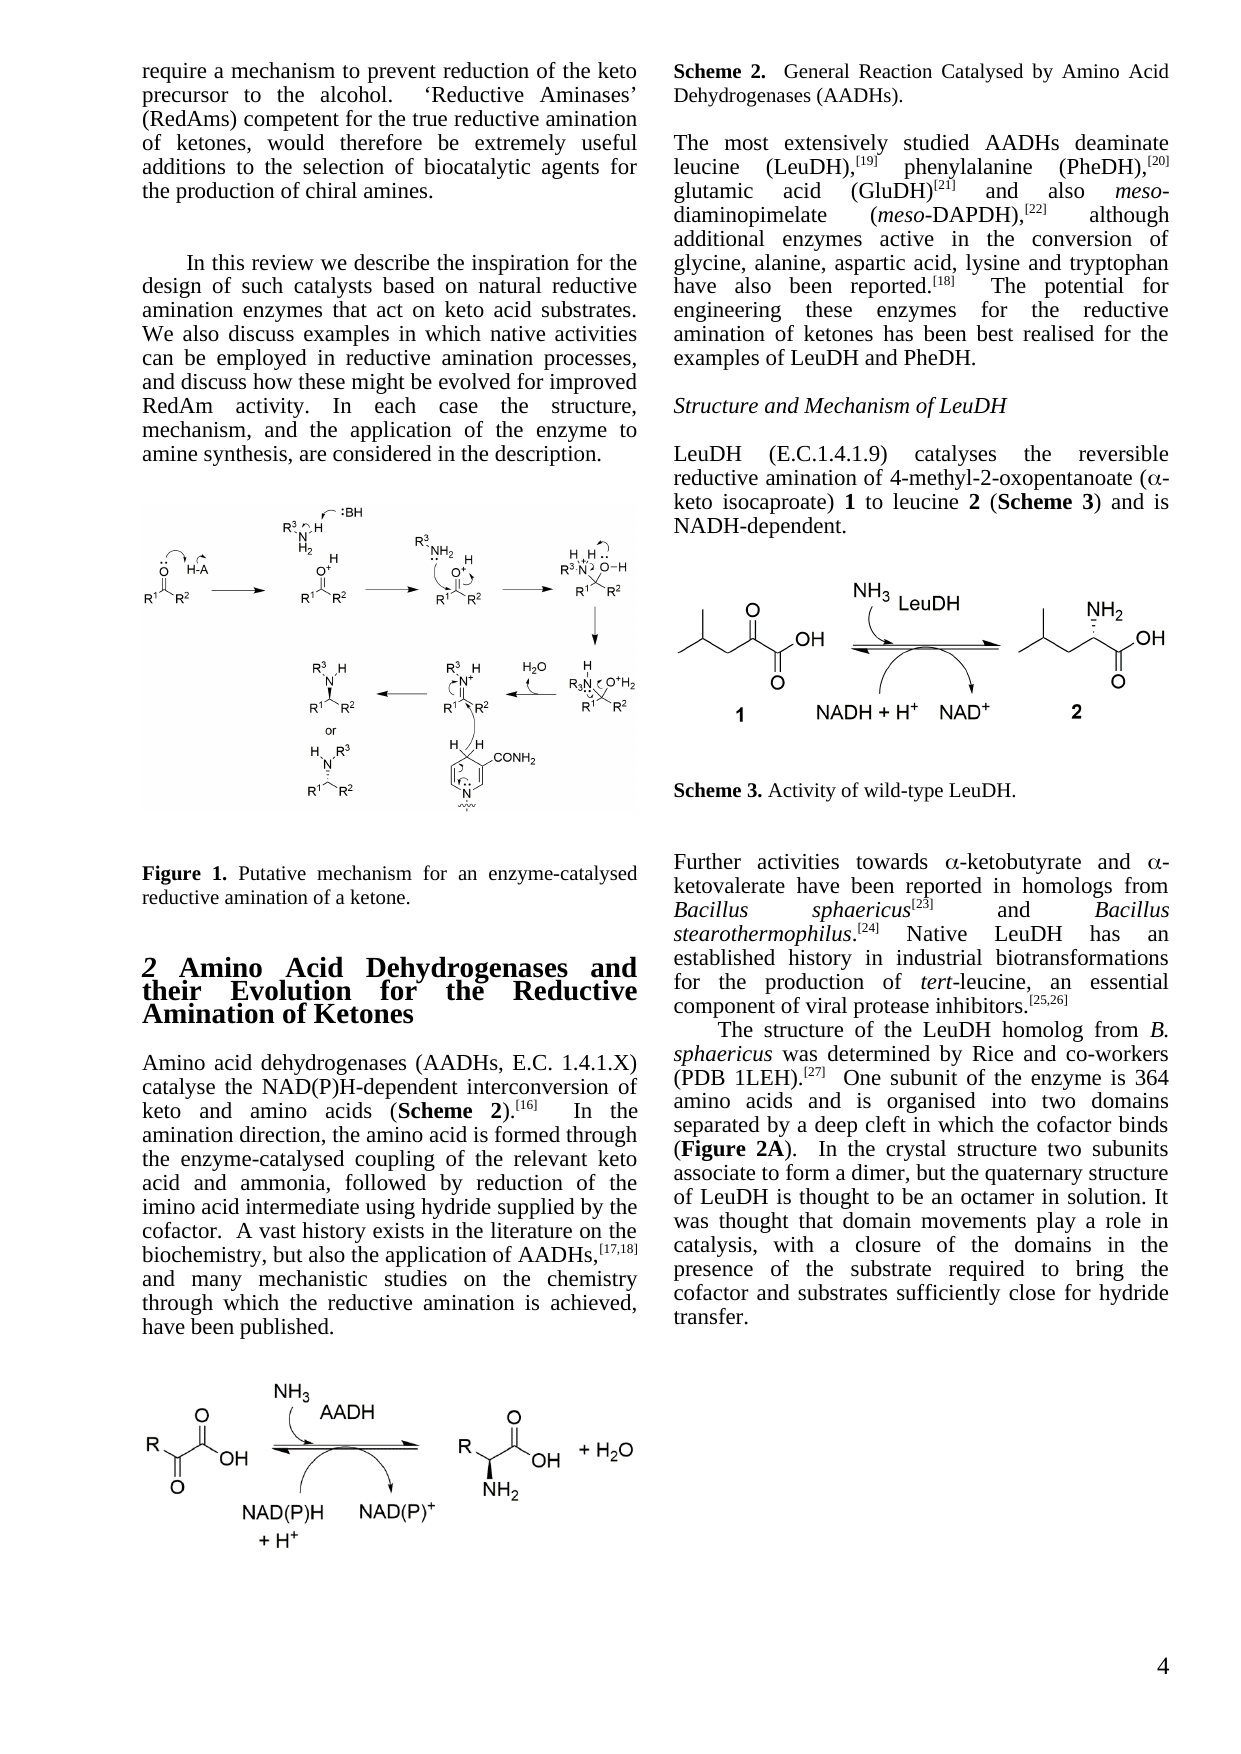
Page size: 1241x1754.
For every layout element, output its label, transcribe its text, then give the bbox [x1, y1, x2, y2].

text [142, 59, 638, 203]
text 2 Amino Acid Dehydrogenases and their Evolution for the Reductive Amination of Ketones [142, 959, 638, 1028]
text Scheme 3. Activity of wild-type LeuDH. [673, 778, 1169, 802]
text Figure 1. Putative mechanism for an enzyme-catalysed reductive amination of a ketone. [142, 861, 638, 909]
text Scheme 2. General Reaction Catalysed by Amino Acid Dehydrogenases (AADHs). [673, 59, 1169, 107]
text In this review we describe the inspiration for the design of such catalysts based on natural reductive amination enzymes that act on keto acid substrates. We also discuss examples in which native activities can be employed in reductive amination processes, and discuss how these might be evolved for improved RedAm activity. In each case the structure, mechanism, and the application of the enzyme to amine synthesis, are considered in the description. [142, 251, 638, 466]
text Structure and Mechanism of LeuDH [673, 394, 1169, 418]
text Further activities towards -ketobutyrate and -ketovalerate have been reported in homologs from Bacillus sphaericus[23] and Bacillus stearothermophilus.[24] Native LeuDH has an established history in industrial biotransformations for the production of tert-leucine, an essential component of viral protease inhibitors.[25,26] [673, 850, 1169, 1018]
picture [141, 1376, 638, 1557]
text Amino acid dehydrogenases (AADHs, E.C. 1.4.1.X) catalyse the NAD(P)H-dependent interconversion of keto and amino acids (Scheme 2).[16] In the amination direction, the amino acid is formed through the enzyme-catalysed coupling of the relevant keto acid and ammonia, followed by reduction of the imino acid intermediate using hydride supplied by the cofactor. A vast history exists in the literature on the biochemistry, but also the application of AADHs,[17,18] and many mechanistic studies on the chemistry through which the reductive amination is achieved, have been published. [142, 1052, 638, 1339]
text The structure of the LeuDH homolog from B. sphaericus was determined by Rice and co-workers (PDB 1LEH).[27] One subunit of the enzyme is 364 amino acids and is organised into two domains separated by a deep cleft in which the cofactor binds (Figure 2A). In the crystal structure two subunits associate to form a dimer, but the quaternary structure of LeuDH is thought to be an octamer in solution. It was thought that domain movements play a role in catalysis, with a closure of the domains in the presence of the substrate required to bring the cofactor and substrates sufficiently close for hydride transfer. [673, 1018, 1169, 1329]
picture [673, 575, 1170, 731]
picture [141, 503, 638, 814]
text LeuDH (E.C.1.4.1.9) catalyses the reversible reductive amination of 4-methyl-2-oxopentanoate (-keto isocaproate) 1 to leucine 2 (Scheme 3) and is NADH-dependent. [673, 442, 1169, 538]
text The most extensively studied AADHs deaminate leucine (LeuDH),[19] phenylalanine (PheDH),[20] glutamic acid (GluDH)[21] and also meso-diaminopimelate (meso-DAPDH),[22] although additional enzymes active in the conversion of glycine, alanine, aspartic acid, lysine and tryptophan have also been reported.[18] The potential for engineering these enzymes for the reductive amination of ketones has been best realised for the examples of LeuDH and PheDH. [673, 131, 1169, 371]
